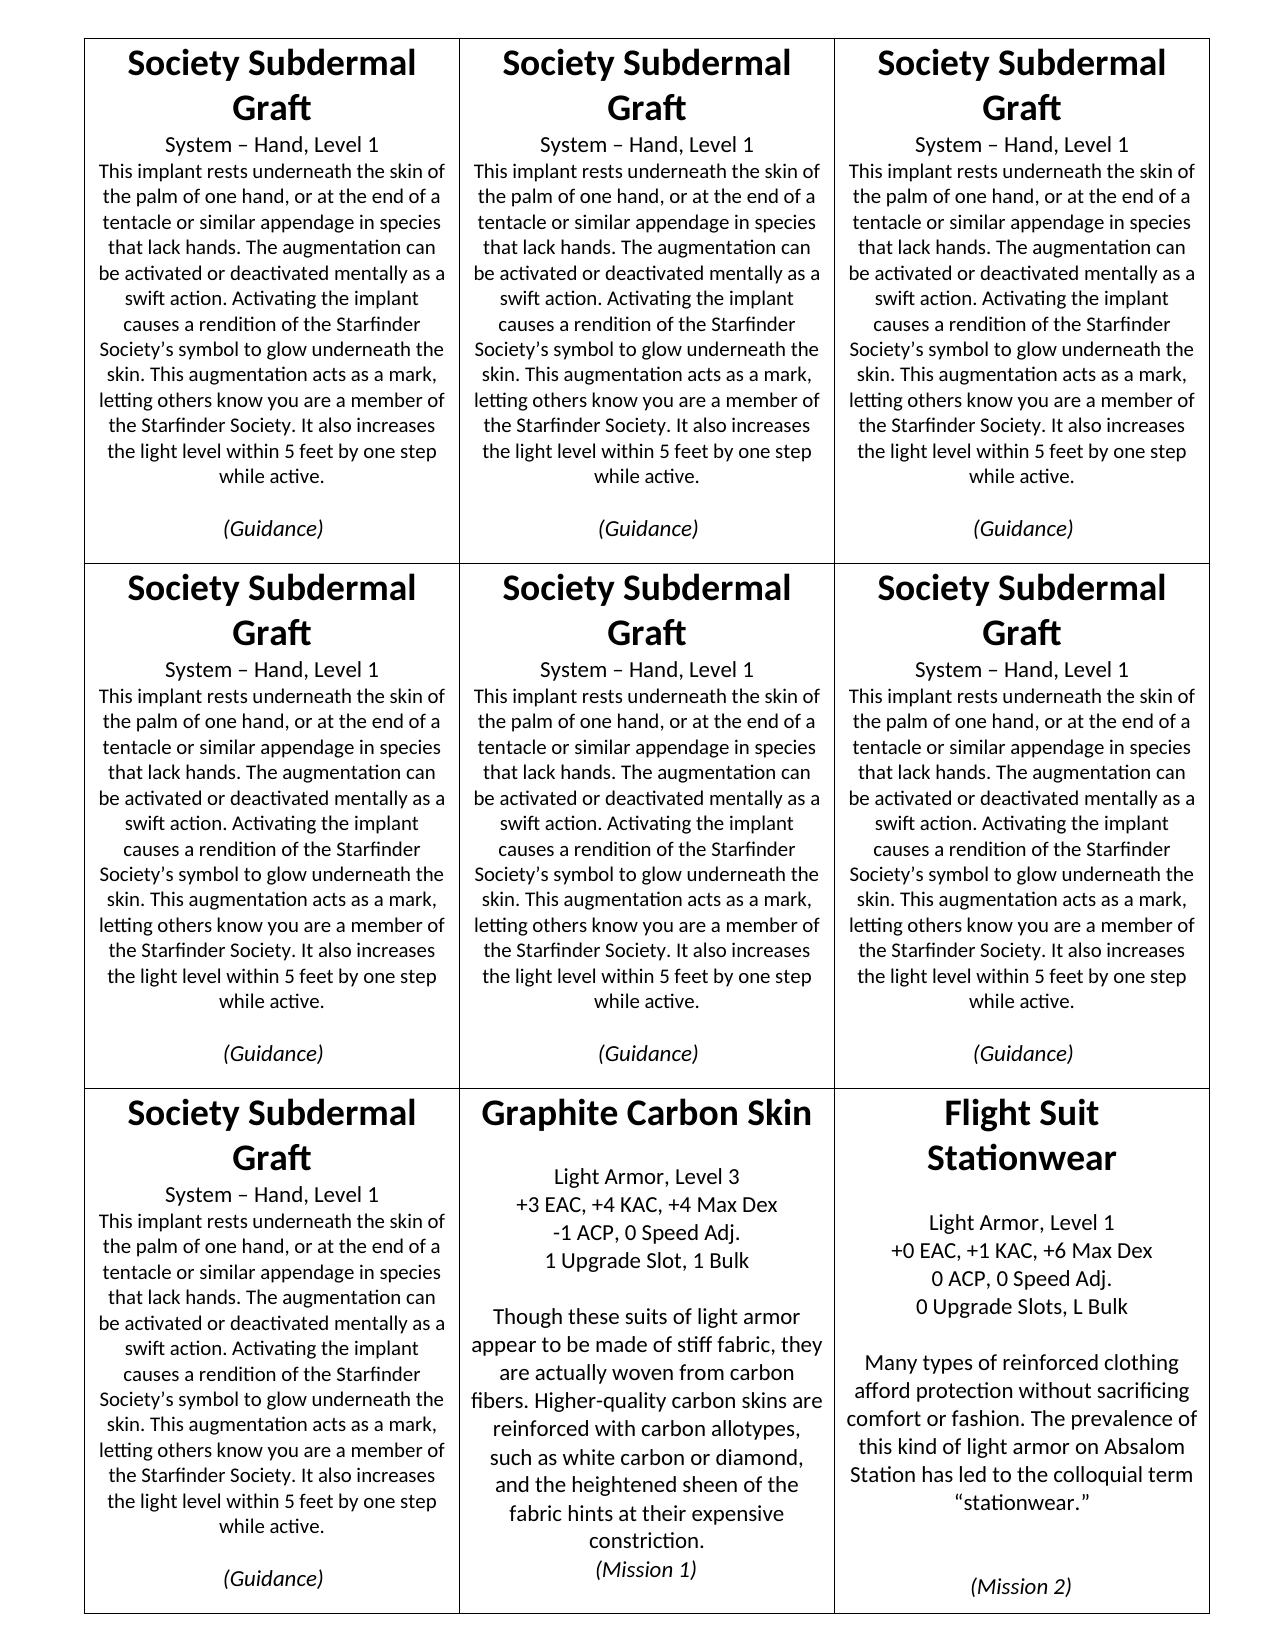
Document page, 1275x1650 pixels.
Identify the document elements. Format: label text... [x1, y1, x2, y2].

table_cell Society Subdermal Graft System – Hand, Level 1 This implant rests underneath the skin of the palm of one hand, or at the end of a tentacle or similar appendage in species that lack hands. The augmentation can be activated or deactivated mentally as a swift action. Activating the implant causes a rendition of the Starfinder Society’s symbol to glow underneath the skin. This augmentation acts as a mark, letting others know you are a member of the Starfinder Society. It also increases the light level within 5 feet by one step while active. (Guidance) [460, 564, 834, 1087]
table_cell Graphite Carbon Skin Light Armor, Level 3 +3 EAC, +4 KAC, +4 Max Dex -1 ACP, 0 Speed Adj. 1 Upgrade Slot, 1 Bulk Though these suits of light armor appear to be made of stiff fabric, they are actually woven from carbon fibers. Higher-quality carbon skins are reinforced with carbon allotypes, such as white carbon or diamond, and the heightened sheen of the fabric hints at their expensive constriction. (Mission 1) [460, 1089, 834, 1612]
table_cell Society Subdermal Graft System – Hand, Level 1 This implant rests underneath the skin of the palm of one hand, or at the end of a tentacle or similar appendage in species that lack hands. The augmentation can be activated or deactivated mentally as a swift action. Activating the implant causes a rendition of the Starfinder Society’s symbol to glow underneath the skin. This augmentation acts as a mark, letting others know you are a member of the Starfinder Society. It also increases the light level within 5 feet by one step while active. (Guidance) [835, 564, 1209, 1087]
table_header Society Subdermal Graft System – Hand, Level 1 This implant rests underneath the skin of the palm of one hand, or at the end of a tentacle or similar appendage in species that lack hands. The augmentation can be activated or deactivated mentally as a swift action. Activating the implant causes a rendition of the Starfinder Society’s symbol to glow underneath the skin. This augmentation acts as a mark, letting others know you are a member of the Starfinder Society. It also increases the light level within 5 feet by one step while active. (Guidance) [85, 39, 459, 562]
table_header Society Subdermal Graft System – Hand, Level 1 This implant rests underneath the skin of the palm of one hand, or at the end of a tentacle or similar appendage in species that lack hands. The augmentation can be activated or deactivated mentally as a swift action. Activating the implant causes a rendition of the Starfinder Society’s symbol to glow underneath the skin. This augmentation acts as a mark, letting others know you are a member of the Starfinder Society. It also increases the light level within 5 feet by one step while active. (Guidance) [835, 39, 1209, 562]
table_cell Society Subdermal Graft System – Hand, Level 1 This implant rests underneath the skin of the palm of one hand, or at the end of a tentacle or similar appendage in species that lack hands. The augmentation can be activated or deactivated mentally as a swift action. Activating the implant causes a rendition of the Starfinder Society’s symbol to glow underneath the skin. This augmentation acts as a mark, letting others know you are a member of the Starfinder Society. It also increases the light level within 5 feet by one step while active. (Guidance) [85, 564, 459, 1087]
table_cell Society Subdermal Graft System – Hand, Level 1 This implant rests underneath the skin of the palm of one hand, or at the end of a tentacle or similar appendage in species that lack hands. The augmentation can be activated or deactivated mentally as a swift action. Activating the implant causes a rendition of the Starfinder Society’s symbol to glow underneath the skin. This augmentation acts as a mark, letting others know you are a member of the Starfinder Society. It also increases the light level within 5 feet by one step while active. (Guidance) [85, 1089, 459, 1612]
table_header Society Subdermal Graft System – Hand, Level 1 This implant rests underneath the skin of the palm of one hand, or at the end of a tentacle or similar appendage in species that lack hands. The augmentation can be activated or deactivated mentally as a swift action. Activating the implant causes a rendition of the Starfinder Society’s symbol to glow underneath the skin. This augmentation acts as a mark, letting others know you are a member of the Starfinder Society. It also increases the light level within 5 feet by one step while active. (Guidance) [460, 39, 834, 562]
